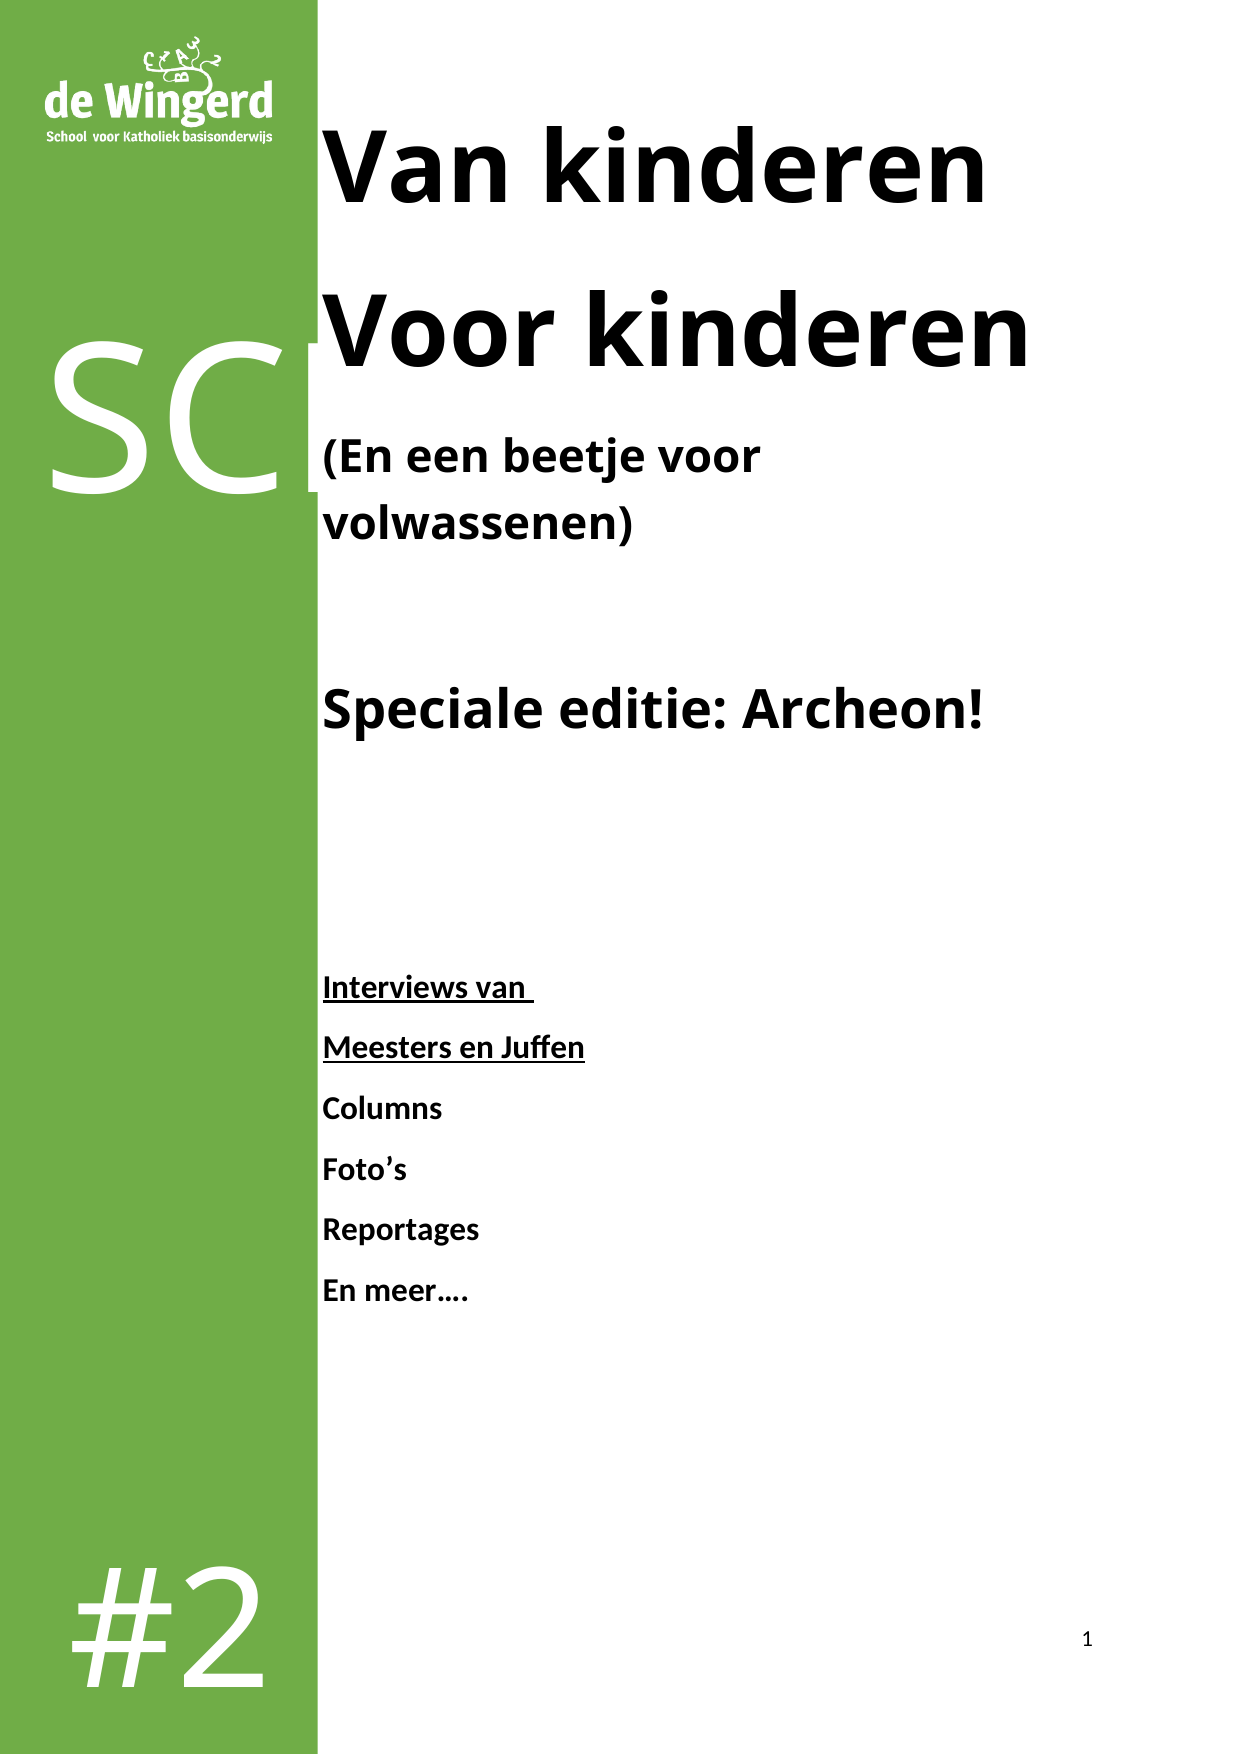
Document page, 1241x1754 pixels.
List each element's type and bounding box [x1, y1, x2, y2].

picture [38, 26, 283, 148]
